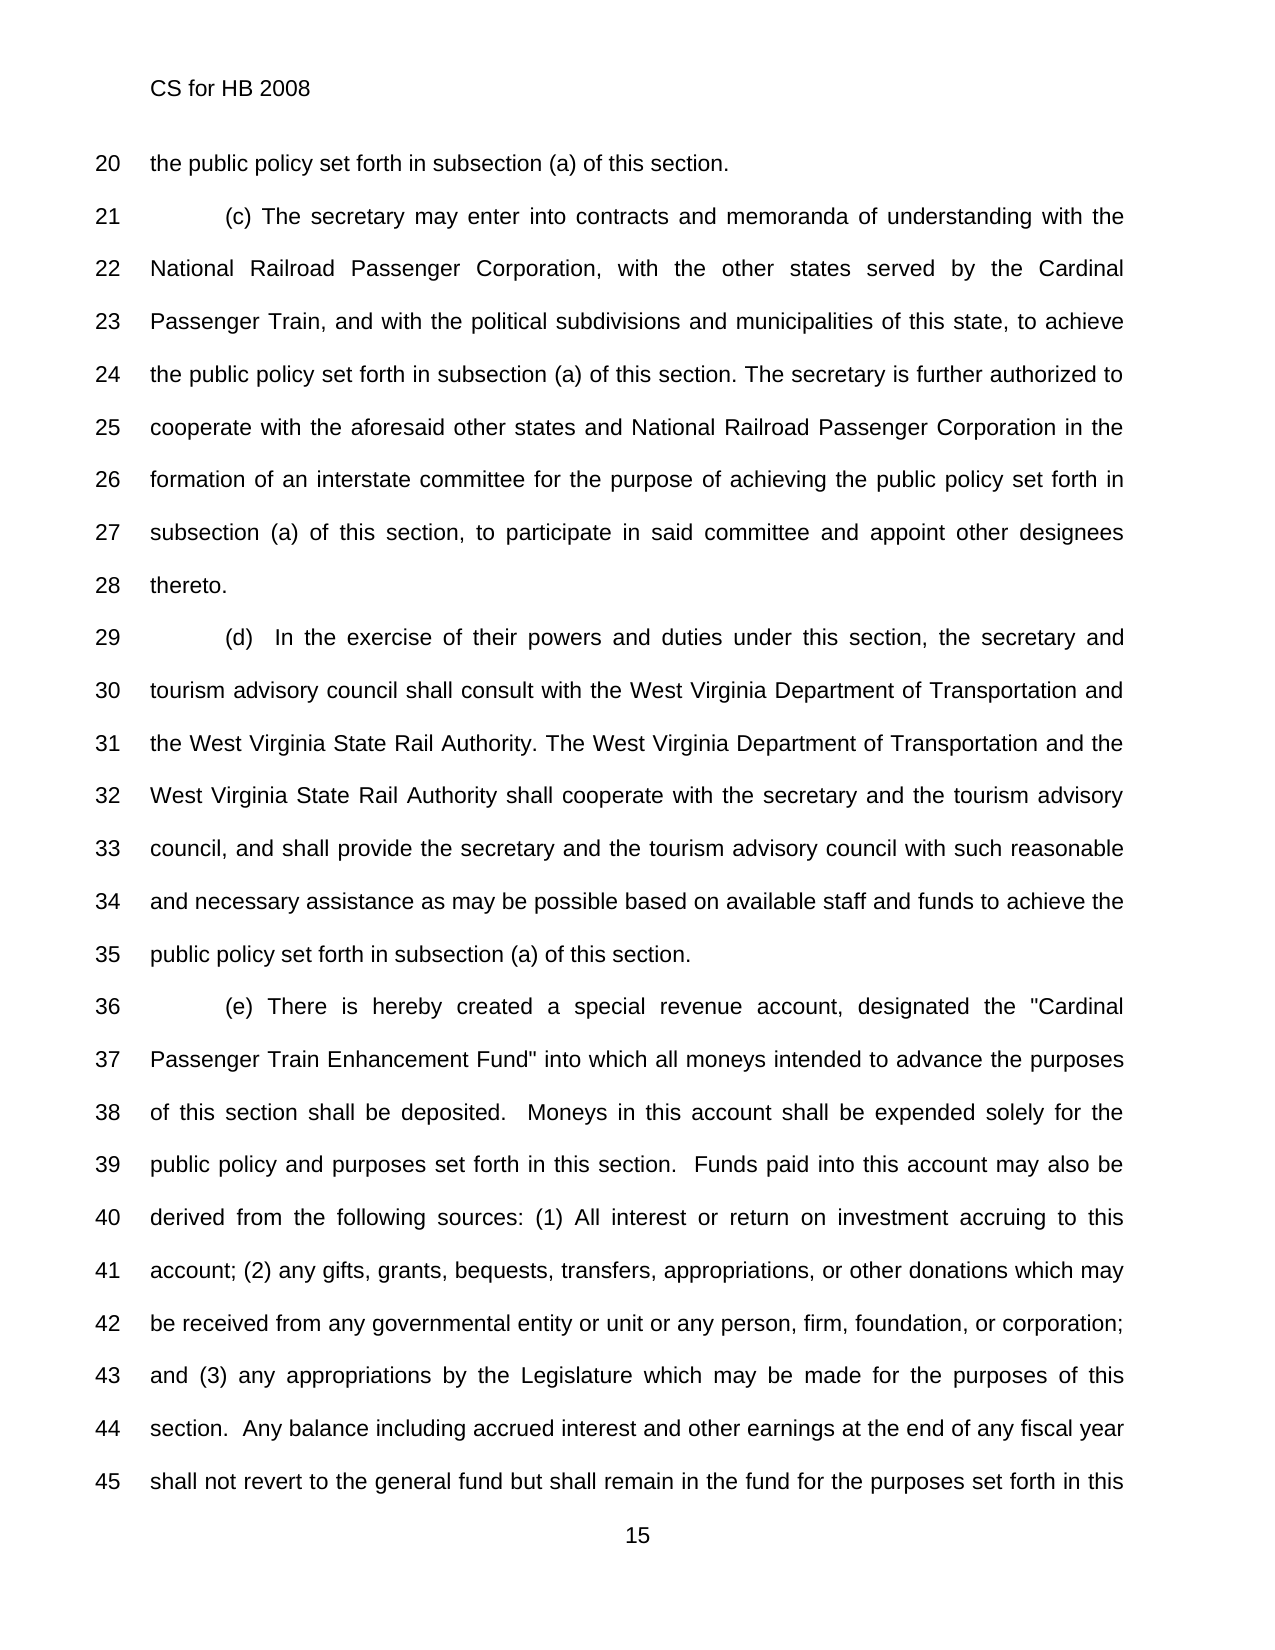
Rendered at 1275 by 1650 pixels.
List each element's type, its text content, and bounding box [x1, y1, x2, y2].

text (d) In the exercise of their powers and duties under this section, the secretary and tourism advisory council shall consult with the West Virginia Department of Transportation and the West Virginia State Rail Authority. The West Virginia Department of Transportation and the West Virginia State Rail Authority shall cooperate with the secretary and the tourism advisory council, and shall provide the secretary and the tourism advisory council with such reasonable and necessary assistance as may be possible based on available staff and funds to achieve the public policy set forth in subsection (a) of this section. [150, 624, 1125, 967]
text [150, 150, 1125, 176]
text (c) The secretary may enter into contracts and memoranda of understanding with the National Railroad Passenger Corporation, with the other states served by the Cardinal Passenger Train, and with the political subdivisions and municipalities of this state, to achieve the public policy set forth in subsection (a) of this section. The secretary is further authorized to cooperate with the aforesaid other states and National Railroad Passenger Corporation in the formation of an interstate committee for the purpose of achieving the public policy set forth in subsection (a) of this section, to participate in said committee and appoint other designees thereto. [150, 203, 1125, 598]
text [150, 993, 1125, 1494]
